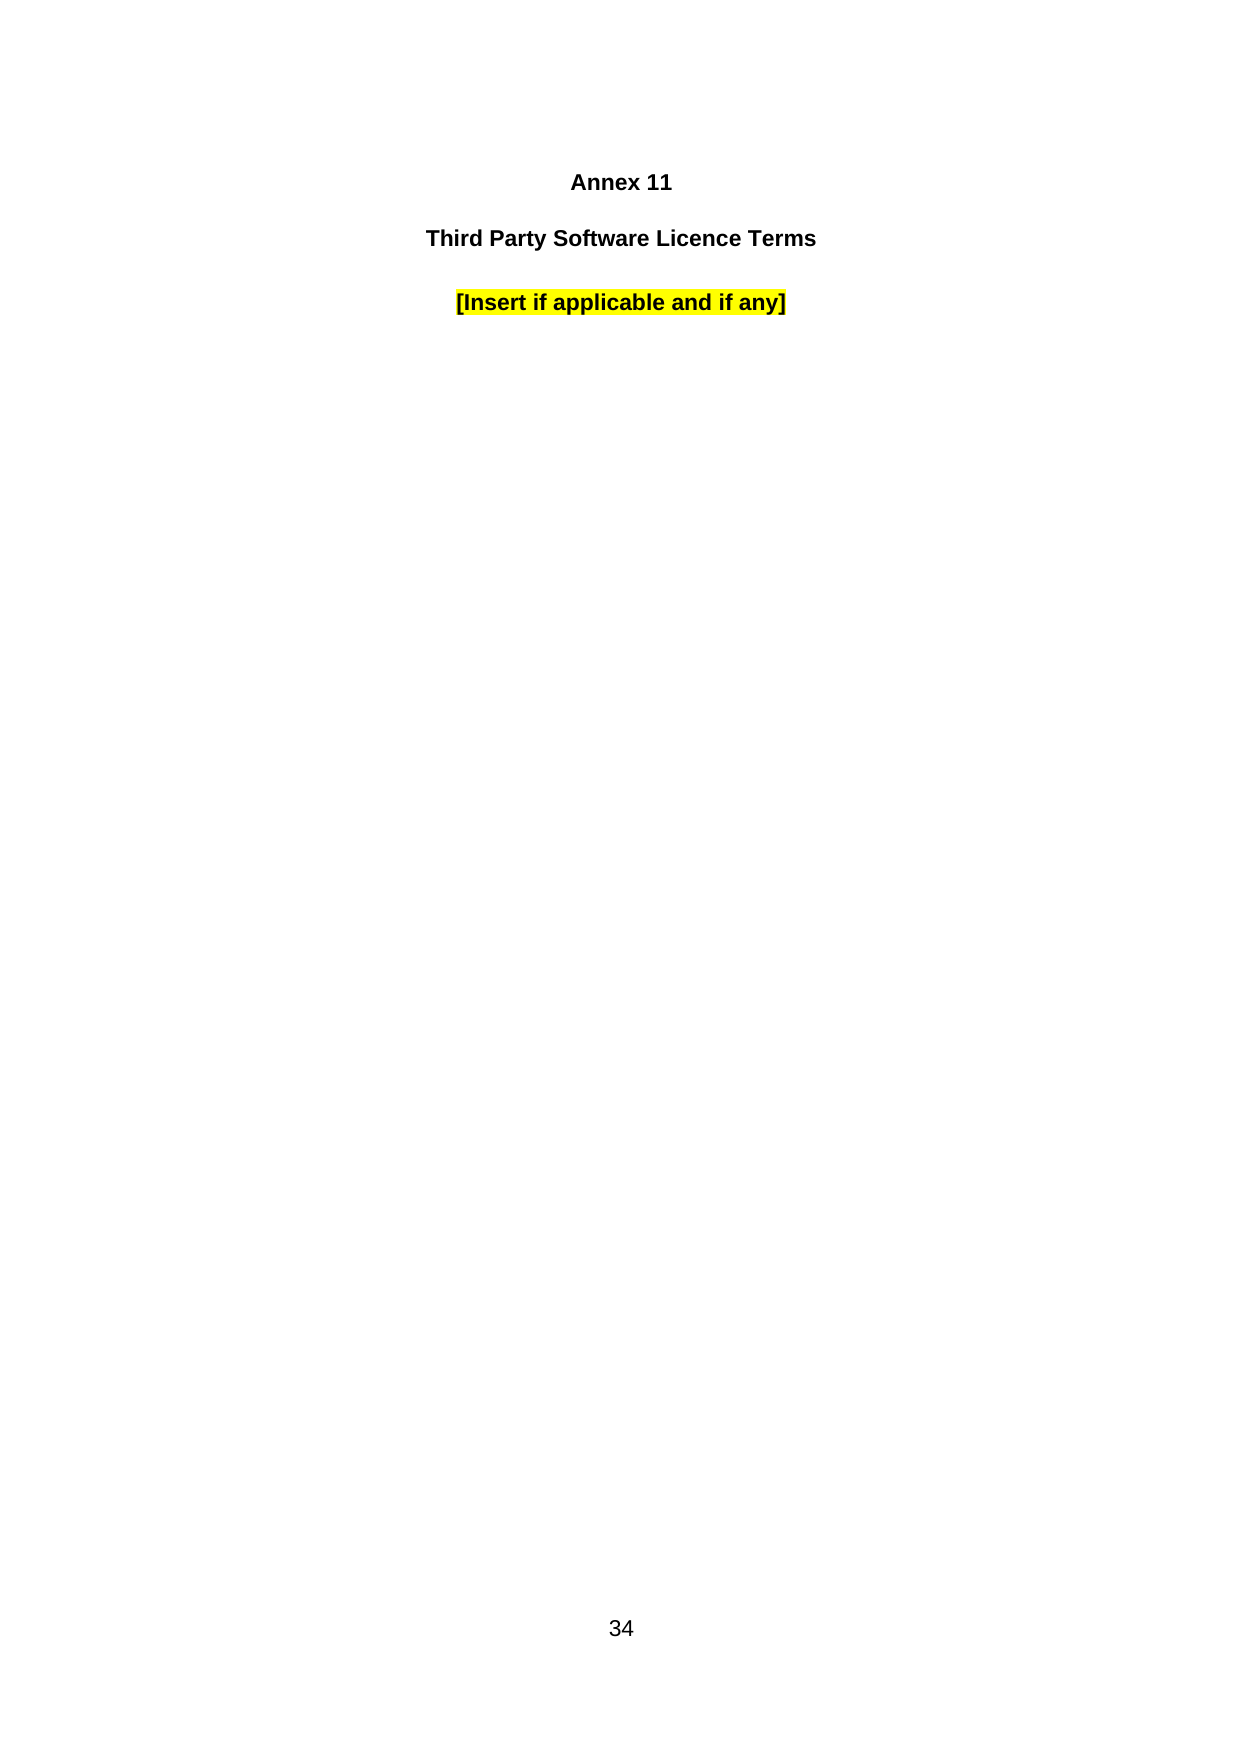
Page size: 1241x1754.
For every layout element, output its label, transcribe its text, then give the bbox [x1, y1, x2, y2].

text Third Party Software Licence Terms [127, 225, 1115, 252]
text Annex 11 [127, 169, 1115, 195]
text [Insert if applicable and if any] [127, 288, 1115, 315]
